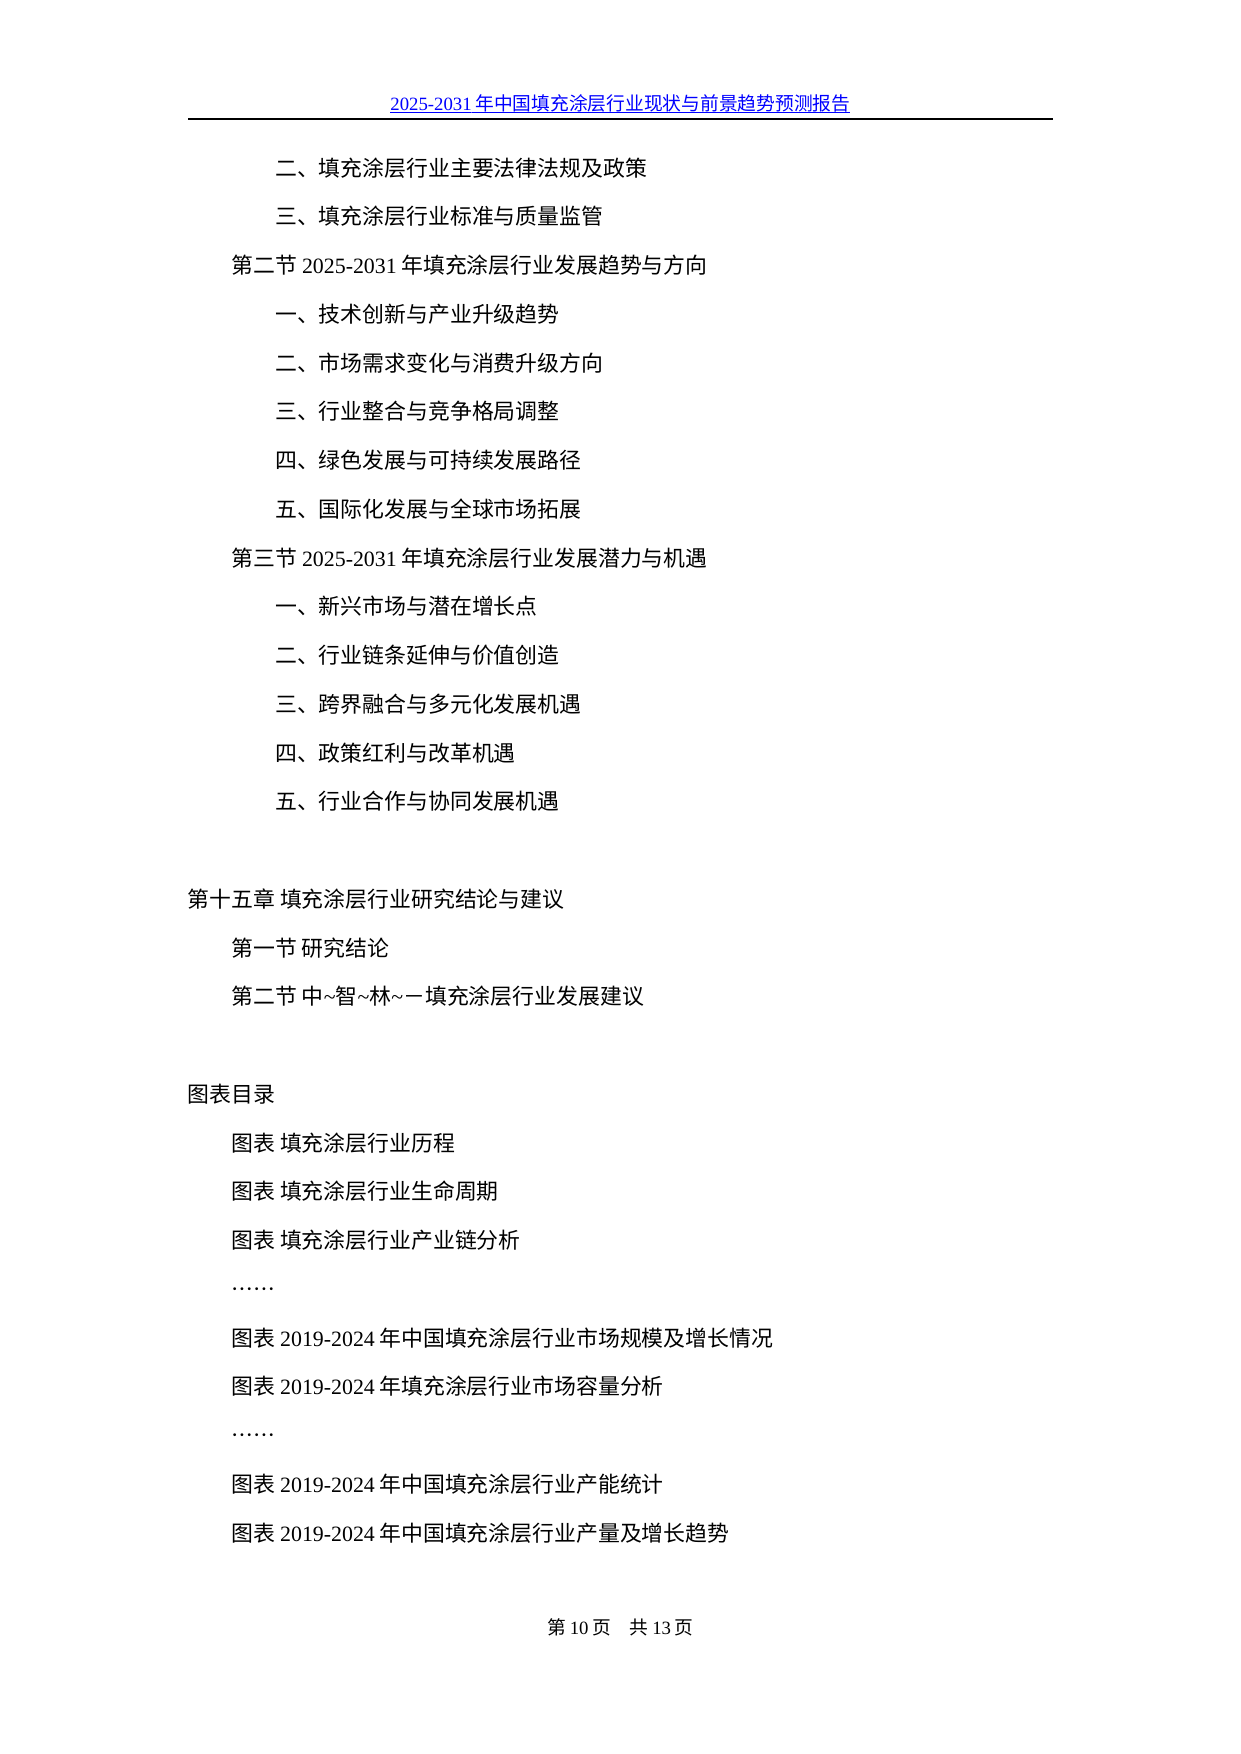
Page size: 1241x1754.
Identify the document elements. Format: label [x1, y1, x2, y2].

text [187, 150, 1053, 1548]
